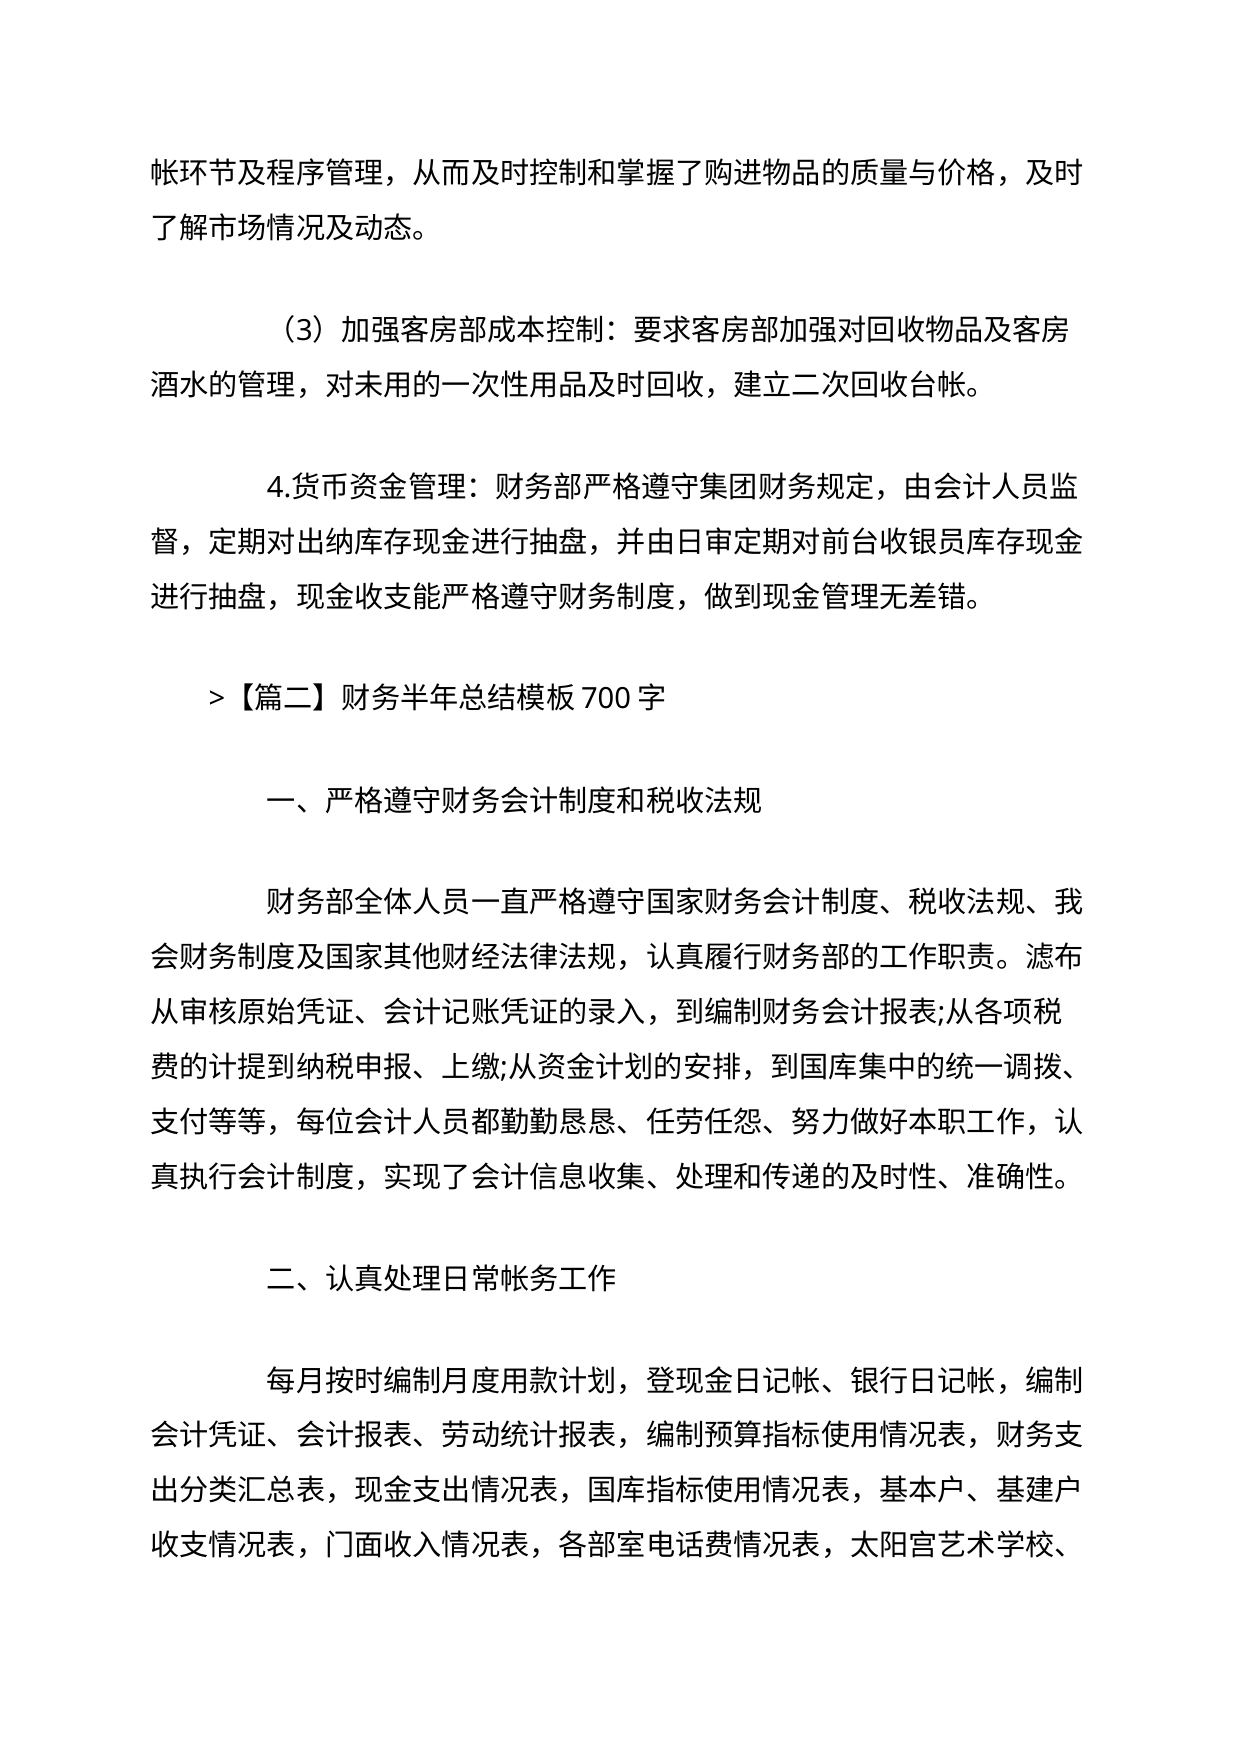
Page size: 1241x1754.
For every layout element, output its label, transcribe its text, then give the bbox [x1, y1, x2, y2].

text （3）加强客房部成本控制：要求客房部加强对回收物品及客房酒水的管理，对未用的一次性用品及时回收，建立二次回收台帐。 [150, 307, 1090, 404]
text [150, 1357, 1090, 1564]
text 财务部全体人员一直严格遵守国家财务会计制度、税收法规、我会财务制度及国家其他财经法律法规，认真履行财务部的工作职责。滤布从审核原始凭证、会计记账凭证的录入，到编制财务会计报表;从各项税费的计提到纳税申报、上缴;从资金计划的安排，到国库集中的统一调拨、支付等等，每位会计人员都勤勤恳恳、任劳任怨、努力做好本职工作，认真执行会计制度，实现了会计信息收集、处理和传递的及时性、准确性。 [150, 879, 1090, 1196]
text 一、严格遵守财务会计制度和税收法规 [150, 777, 1090, 819]
text 4.货币资金管理：财务部严格遵守集团财务规定，由会计人员监督，定期对出纳库存现金进行抽盘，并由日审定期对前台收银员库存现金进行抽盘，现金收支能严格遵守财务制度，做到现金管理无差错。 [150, 463, 1090, 616]
text >【篇二】财务半年总结模板700字 [150, 675, 1090, 717]
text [150, 150, 1090, 247]
text 二、认真处理日常帐务工作 [150, 1255, 1090, 1298]
